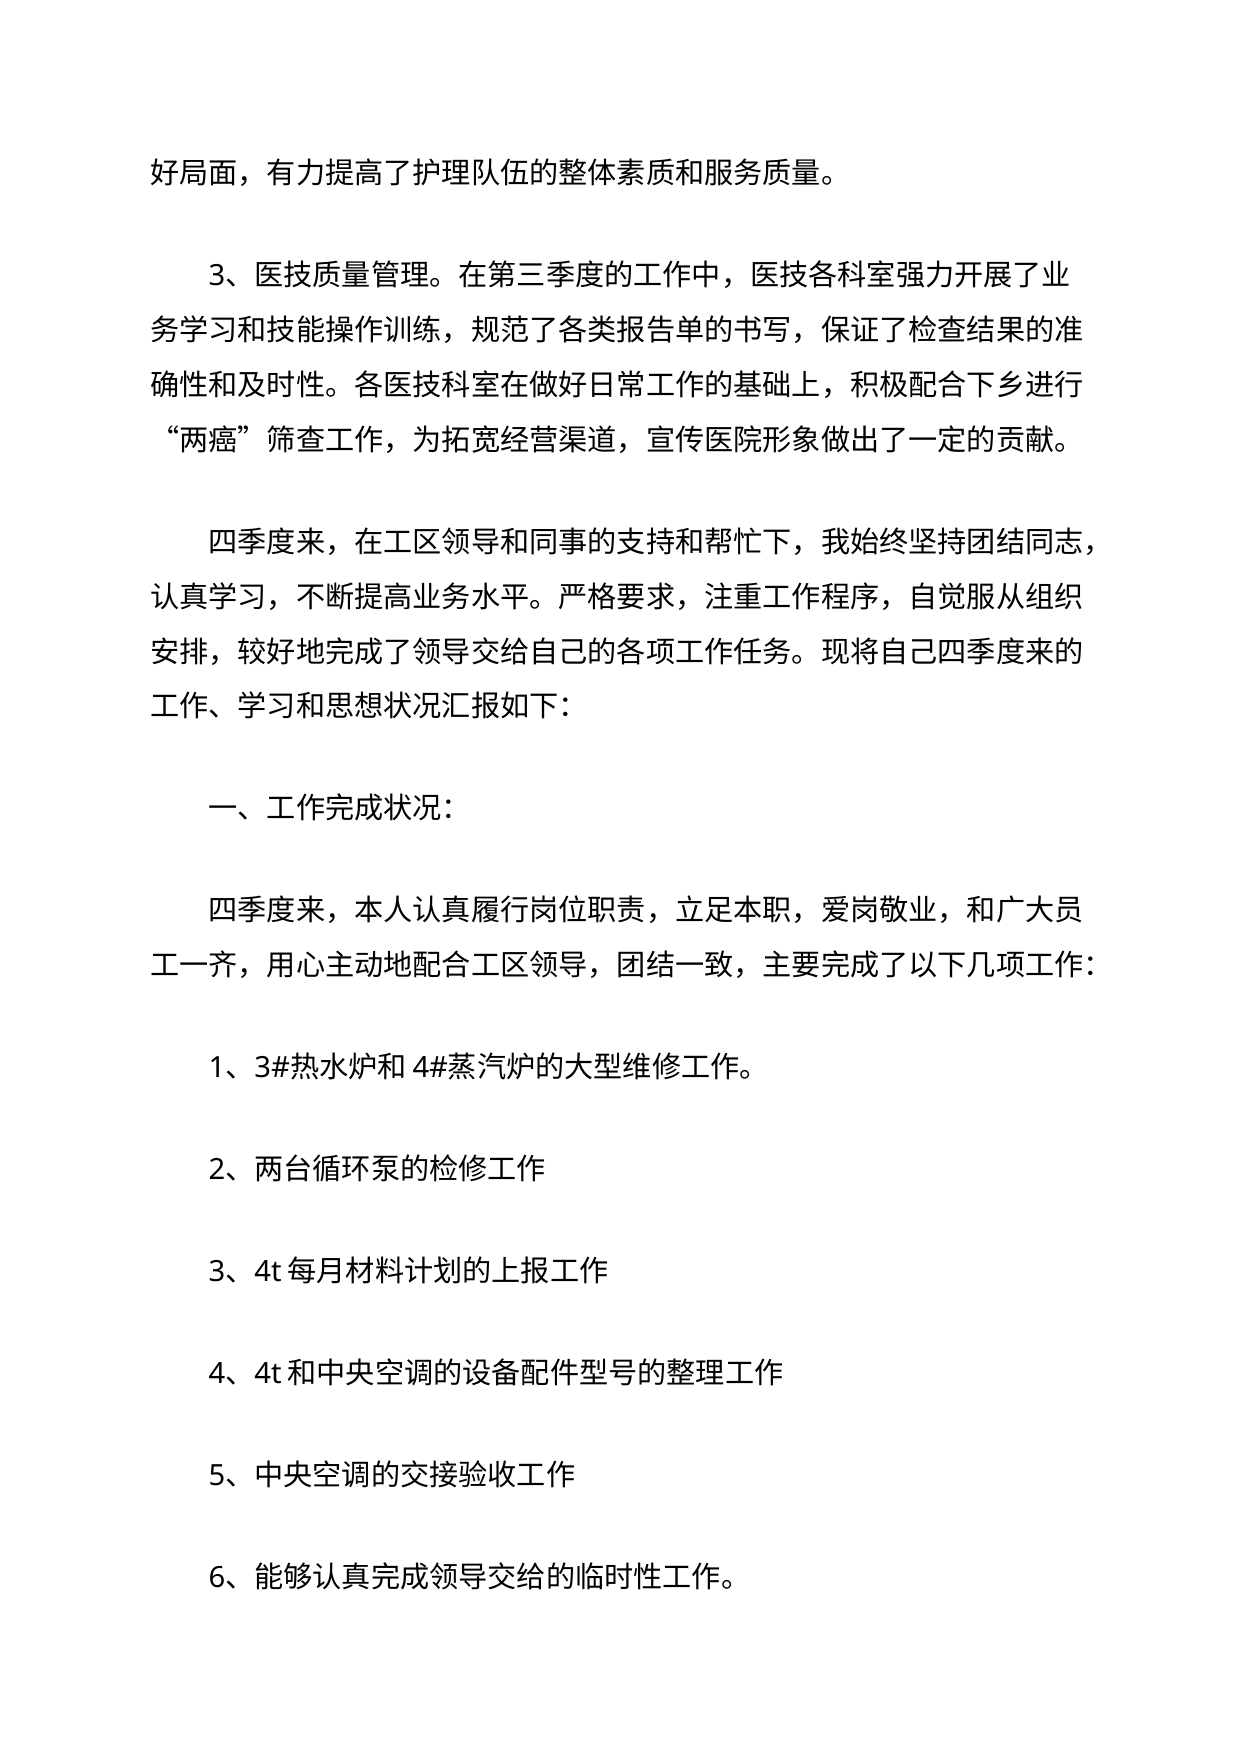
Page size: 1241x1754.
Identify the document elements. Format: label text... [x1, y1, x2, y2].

text 2、两台循环泵的检修工作 [150, 1145, 1090, 1188]
text 5、中央空调的交接验收工作 [150, 1451, 1090, 1493]
text 6、能够认真完成领导交给的临时性工作。 [150, 1553, 1090, 1596]
text 四季度来，在工区领导和同事的支持和帮忙下，我始终坚持团结同志，认真学习，不断提高业务水平。严格要求，注重工作程序，自觉服从组织安排，较好地完成了领导交给自己的各项工作任务。现将自己四季度来的工作、学习和思想状况汇报如下： [150, 518, 1090, 725]
text 一、工作完成状况： [150, 785, 1090, 827]
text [150, 150, 1090, 192]
text 1、3#热水炉和4#蒸汽炉的大型维修工作。 [150, 1043, 1090, 1086]
text 3、4t每月材料计划的上报工作 [150, 1247, 1090, 1289]
text 四季度来，本人认真履行岗位职责，立足本职，爱岗敬业，和广大员工一齐，用心主动地配合工区领导，团结一致，主要完成了以下几项工作： [150, 887, 1090, 984]
text 4、4t和中央空调的设备配件型号的整理工作 [150, 1349, 1090, 1392]
text 3、医技质量管理。在第三季度的工作中，医技各科室强力开展了业务学习和技能操作训练，规范了各类报告单的书写，保证了检查结果的准确性和及时性。各医技科室在做好日常工作的基础上，积极配合下乡进行“两癌”筛查工作，为拓宽经营渠道，宣传医院形象做出了一定的贡献。 [150, 252, 1090, 459]
